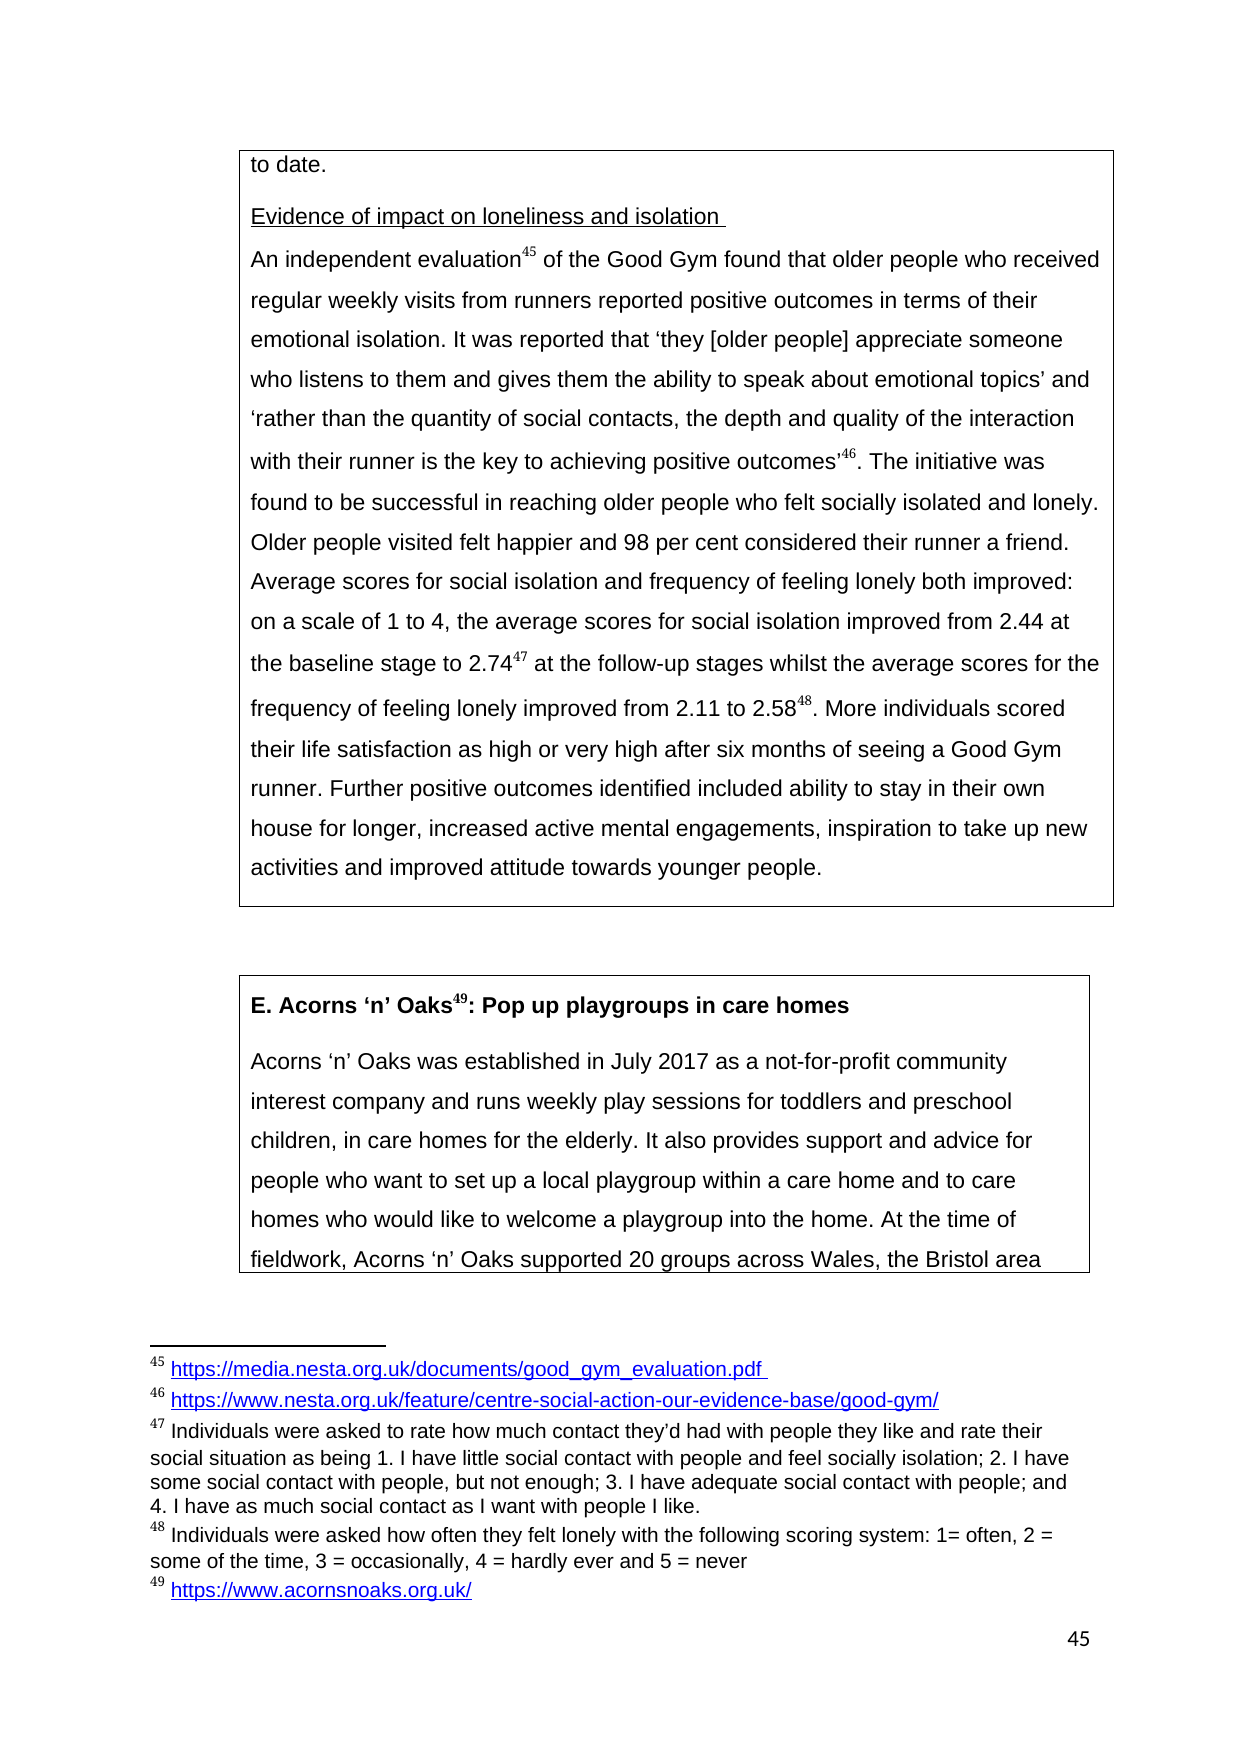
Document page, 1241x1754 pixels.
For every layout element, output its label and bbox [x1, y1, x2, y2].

table_header [240, 151, 1113, 906]
table_header [240, 976, 1089, 1272]
